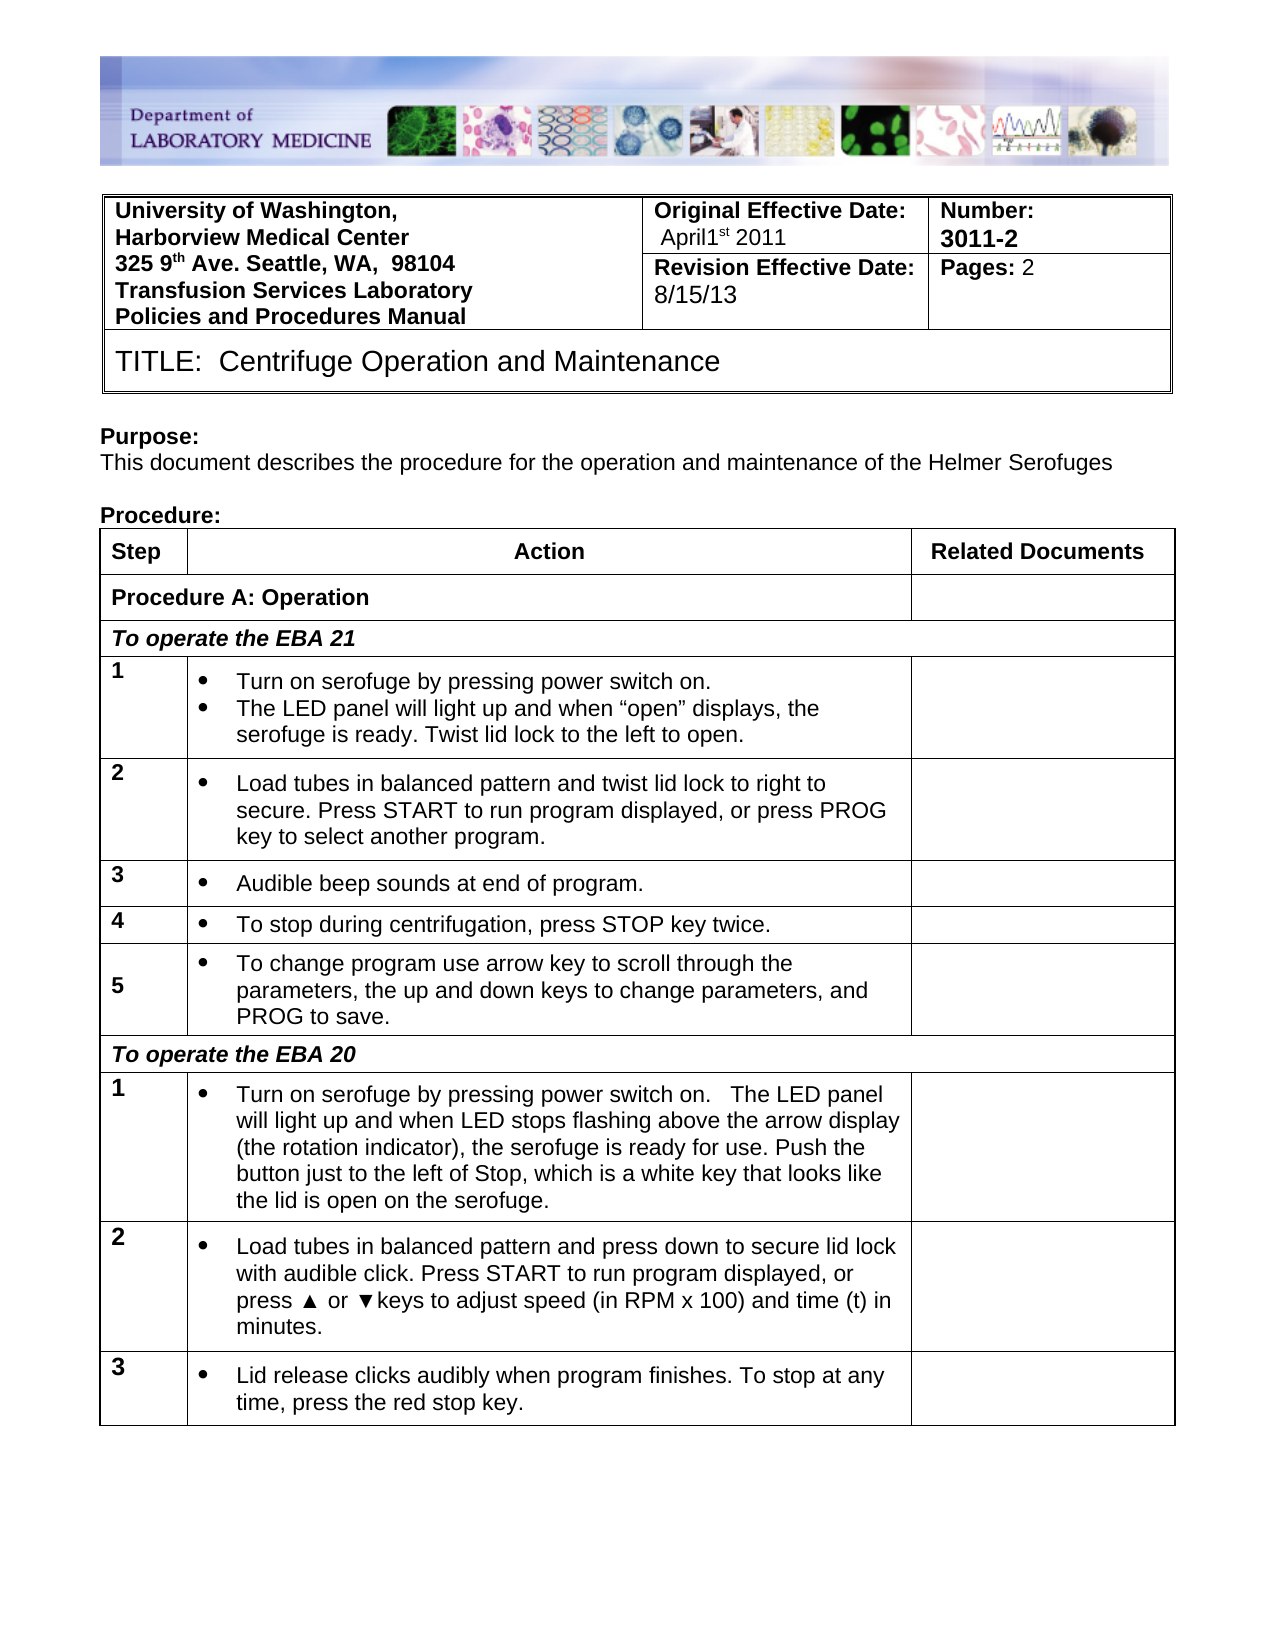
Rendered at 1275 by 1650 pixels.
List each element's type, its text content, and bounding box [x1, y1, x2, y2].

table_cell Procedure A: Operation [101, 575, 911, 620]
table_cell [912, 1073, 1174, 1221]
table_cell [912, 861, 1174, 906]
table_cell Load tubes in balanced pattern and press down to secure lid lock with audible click. Press START to run program displayed, or press ▲ or ▼keys to adjust speed (in RPM x 100) and time (t) in minutes. [188, 1222, 911, 1351]
table_cell [912, 907, 1174, 943]
table_cell To stop during centrifugation, press STOP key twice. [188, 907, 911, 943]
table_header Action [188, 529, 911, 574]
table_cell 2 [101, 1222, 187, 1351]
picture [100, 56, 1169, 166]
table_cell To operate the EBA 20 [101, 1036, 1174, 1072]
table_cell [912, 1222, 1174, 1351]
table_header Step [101, 529, 187, 574]
table_cell Turn on serofuge by pressing power switch on. The LED panel will light up and when LED stops flashing above the arrow display (the rotation indicator), the serofuge is ready for use. Push the button just to the left of Stop, which is a white key that looks like the lid is open on the serofuge. [188, 1073, 911, 1221]
table_header Related Documents [912, 529, 1174, 574]
table_cell Lid release clicks audibly when program finishes. To stop at any time, press the red stop key. [188, 1352, 911, 1425]
text This document describes the procedure for the operation and maintenance of the Helmer Serofuges [75, 449, 1200, 475]
table_cell 3 [101, 1352, 187, 1425]
table_cell [912, 944, 1174, 1035]
table_cell [912, 657, 1174, 758]
table_cell Turn on serofuge by pressing power switch on. The LED panel will light up and when “open” displays, the serofuge is ready. Twist lid lock to the left to open. [188, 657, 911, 758]
table_cell 5 [101, 944, 187, 1035]
text Purpose: [100, 423, 1200, 449]
table_cell To change program use arrow key to scroll through the parameters, the up and down keys to change parameters, and PROG to save. [188, 944, 911, 1035]
table_cell 2 [101, 759, 187, 860]
text Procedure: [75, 502, 1200, 528]
table_cell 1 [101, 1073, 187, 1221]
table_cell 3 [101, 861, 187, 906]
table_cell 4 [101, 907, 187, 943]
table_cell Audible beep sounds at end of program. [188, 861, 911, 906]
table_cell [912, 575, 1174, 620]
table_cell Load tubes in balanced pattern and twist lid lock to right to secure. Press START to run program displayed, or press PROG key to select another program. [188, 759, 911, 860]
table_cell To operate the EBA 21 [101, 621, 1174, 656]
table_cell [912, 1352, 1174, 1425]
table_cell [912, 759, 1174, 860]
table_cell 1 [101, 657, 187, 758]
